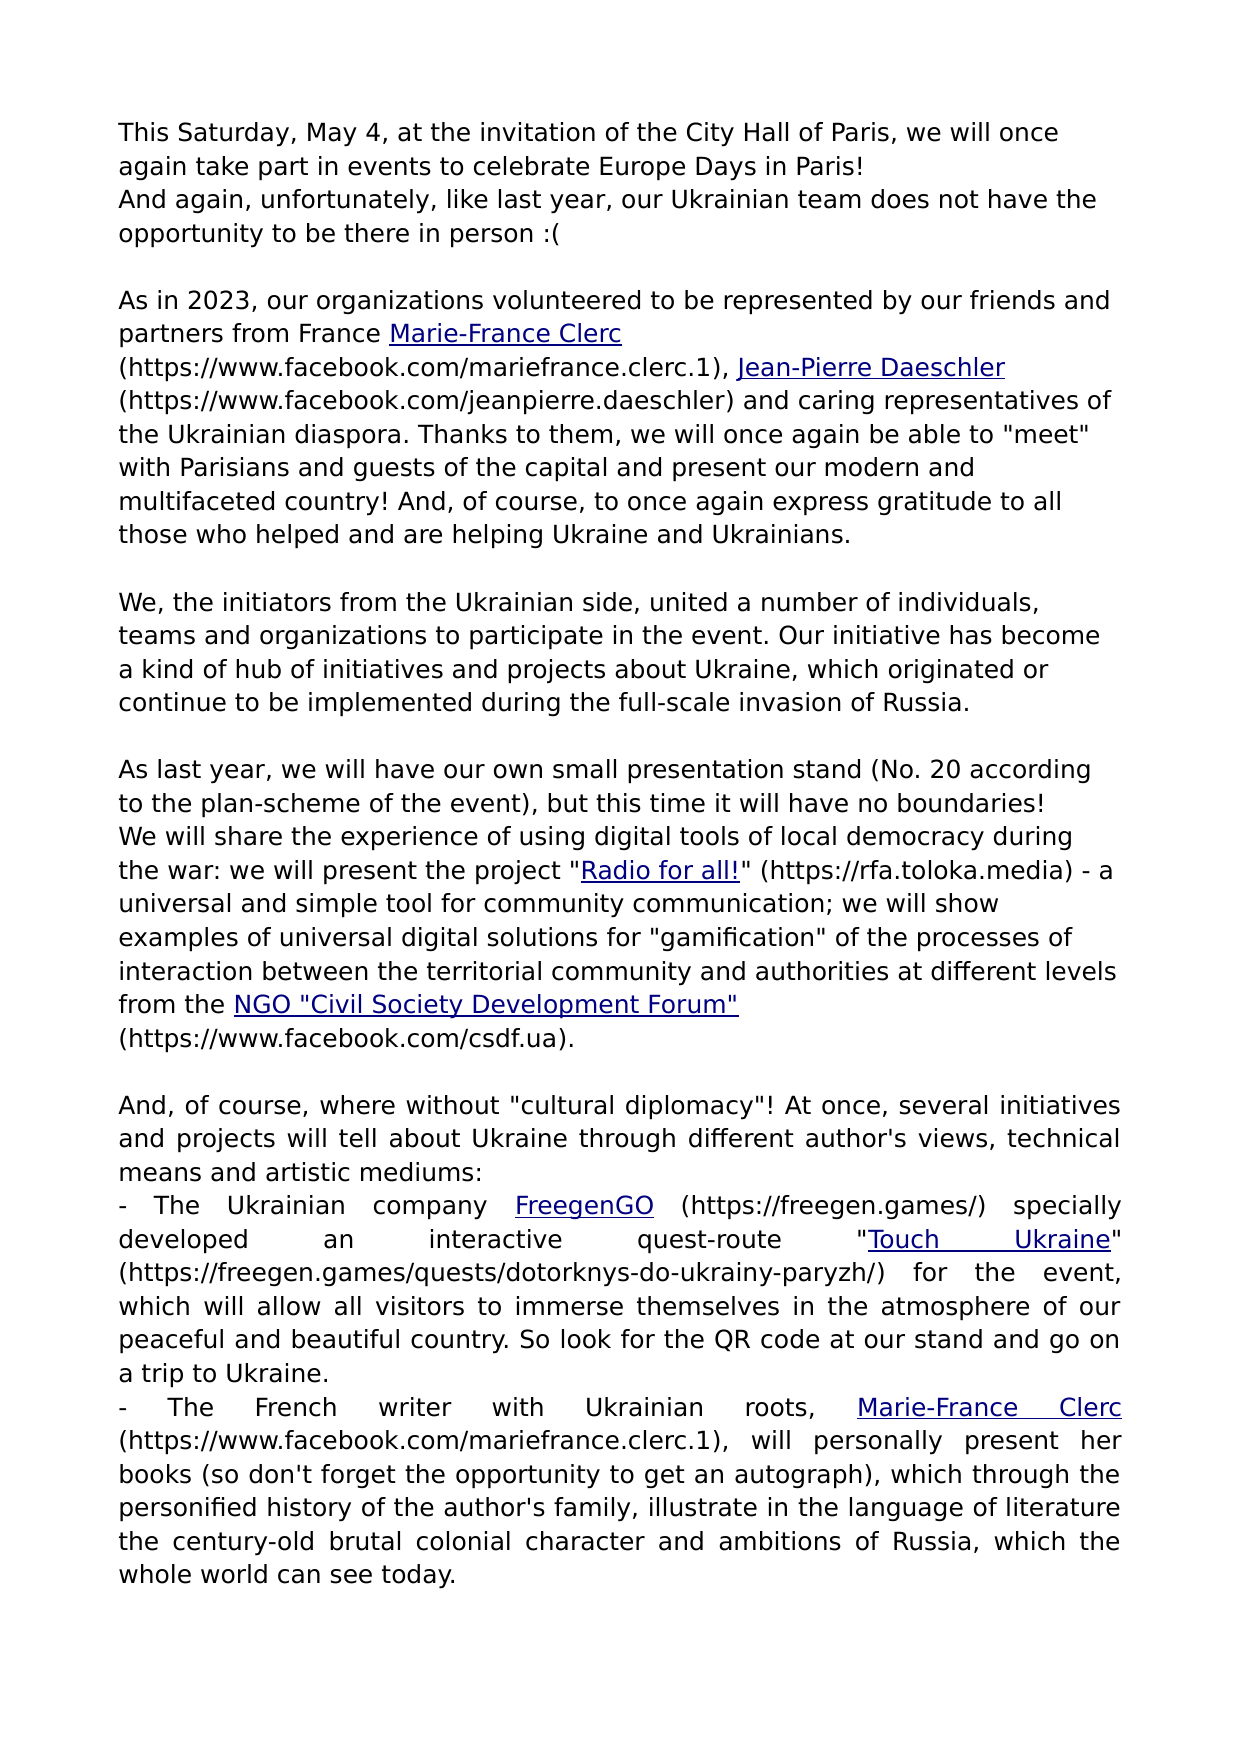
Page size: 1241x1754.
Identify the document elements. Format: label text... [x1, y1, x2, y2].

text - The French writer with Ukrainian roots, Marie-France Clerc (https://www.facebook.com/mariefrance.clerc.1), will personally present her books (so don't forget the opportunity to get an autograph), which through the personified history of the author's family, illustrate in the language of literature the century-old brutal colonial character and ambitions of Russia, which the whole world can see today. [118, 1393, 1122, 1589]
text - The Ukrainian company FreegenGO (https://freegen.games/) specially developed an interactive quest-route "Touch Ukraine" (https://freegen.games/quests/dotorknys-do-ukrainy-paryzh/) for the event, which will allow all visitors to immerse themselves in the atmosphere of our peaceful and beautiful country. So look for the QR code at our stand and go on a trip to Ukraine. [118, 1191, 1122, 1388]
text And again, unfortunately, like last year, our Ukrainian team does not have the opportunity to be there in person :( [118, 185, 1122, 248]
text As in 2023, our organizations volunteered to be represented by our friends and partners from France Marie-France Clerc (https://www.facebook.com/mariefrance.clerc.1), Jean-Pierre Daeschler (https://www.facebook.com/jeanpierre.daeschler) and caring representatives of the Ukrainian diaspora. Thanks to them, we will once again be able to "meet" with Parisians and guests of the capital and present our modern and multifaceted country! And, of course, to once again express gratitude to all those who helped and are helping Ukraine and Ukrainians. [118, 286, 1122, 550]
text This Saturday, May 4, at the invitation of the City Hall of Paris, we will once again take part in events to celebrate Europe Days in Paris! [118, 118, 1122, 181]
text We will share the experience of using digital tools of local democracy during the war: we will present the project "Radio for all!" (https://rfa.toloka.media) - a universal and simple tool for community communication; we will show examples of universal digital solutions for "gamification" of the processes of interaction between the territorial community and authorities at different levels from the NGO "Civil Society Development Forum" (https://www.facebook.com/csdf.ua). [118, 822, 1122, 1053]
text And, of course, where without "cultural diplomacy"! At once, several initiatives and projects will tell about Ukraine through different author's views, technical means and artistic mediums: [118, 1091, 1122, 1187]
text We, the initiators from the Ukrainian side, united a number of individuals, teams and organizations to participate in the event. Our initiative has become a kind of hub of initiatives and projects about Ukraine, which originated or continue to be implemented during the full-scale invasion of Russia. [118, 588, 1122, 717]
text As last year, we will have our own small presentation stand (No. 20 according to the plan-scheme of the event), but this time it will have no boundaries! [118, 755, 1122, 818]
